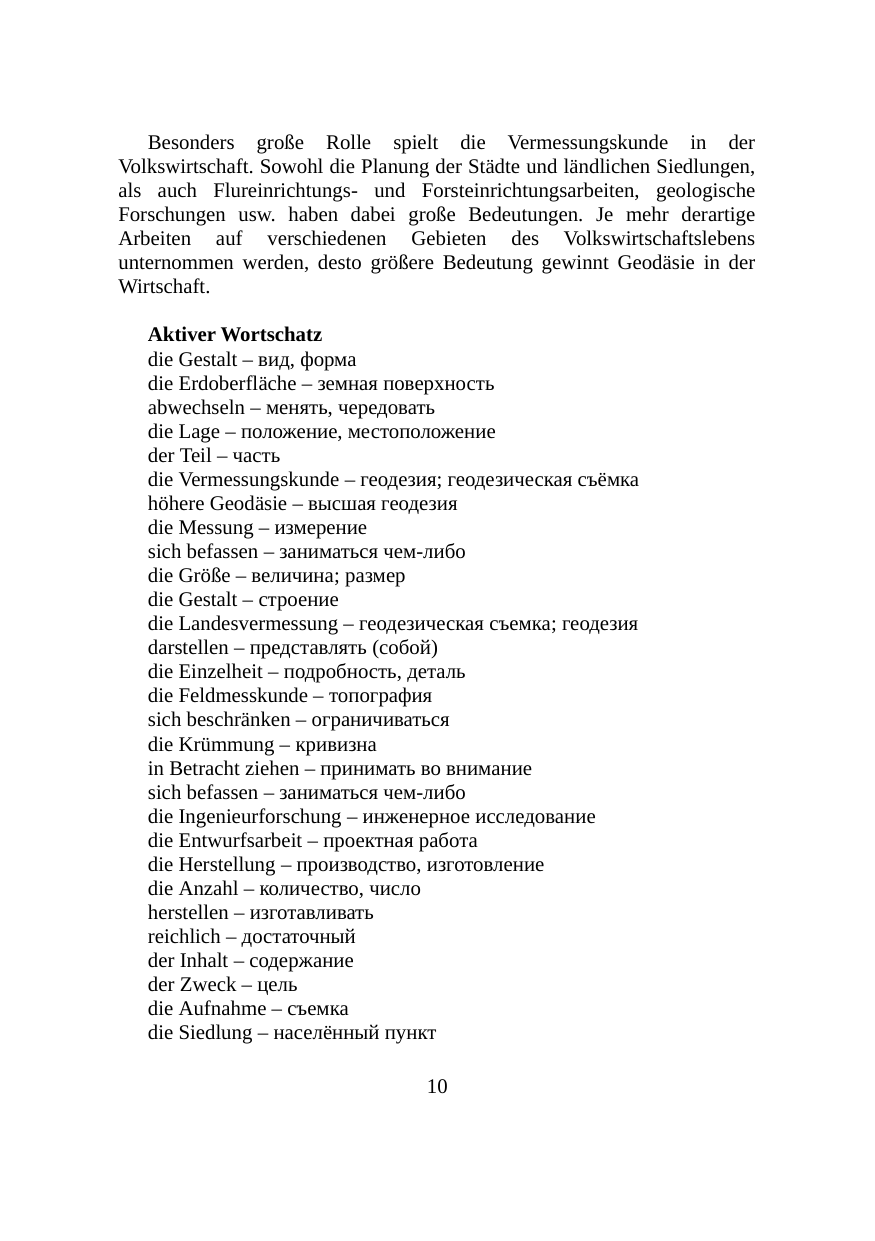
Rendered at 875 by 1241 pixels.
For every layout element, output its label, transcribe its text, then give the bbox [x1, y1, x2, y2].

text die Größe – величина; размер [118, 563, 756, 587]
text herstellen – изготавливать [118, 900, 756, 924]
text reichlich – достаточный [118, 924, 756, 948]
text die Feldmesskunde – топография [118, 683, 756, 707]
text sich befassen – заниматься чем-либо [118, 779, 756, 804]
text die Siedlung – населённый пункт [118, 1020, 756, 1044]
text höhere Geodäsie – высшая геодезия [118, 491, 756, 515]
text die Herstellung – производство, изготовление [118, 852, 756, 876]
text Besonders große Rolle spielt die Vermessungskunde in der Volkswirtschaft. Sowohl die Planung der Städte und ländlichen Siedlungen, als auch Flureinrichtungs- und Forsteinrichtungsarbeiten, geologische Forschungen usw. haben dabei große Bedeutungen. Je mehr derartige Arbeiten auf verschiedenen Gebieten des Volkswirtschaftslebens unternommen werden, desto größere Bedeutung gewinnt Geodäsie in der Wirtschaft. [118, 130, 756, 298]
text in Betracht ziehen – принимать во внимание [118, 756, 756, 779]
text die Ingenieurforschung – инженерное исследование [118, 804, 756, 828]
text die Vermessungskunde – геодезия; геодезическая съёмка [118, 467, 756, 491]
text die Gestalt – вид, форма [118, 346, 756, 371]
text der Zweck – цель [118, 972, 756, 996]
text die Messung – измерение [118, 515, 756, 539]
text abwechseln – менять, чередовать [118, 394, 756, 419]
text die Landesvermessung – геодезическая съемка; геодезия [118, 611, 756, 635]
text sich beschränken – ограничиваться [118, 707, 756, 731]
text die Aufnahme – съемка [118, 996, 756, 1020]
text die Einzelheit – подробность, деталь [118, 659, 756, 683]
text die Anzahl – количество, число [118, 876, 756, 900]
text der Teil – часть [118, 443, 756, 467]
text die Krümmung – кривизна [118, 731, 756, 756]
text Aktiver Wortschatz [118, 322, 756, 346]
text sich befassen – заниматься чем-либо [118, 539, 756, 563]
text die Lage – положение, местоположение [118, 419, 756, 443]
text darstellen – представлять (собой) [118, 635, 756, 659]
text die Entwurfsarbeit – проектная работа [118, 828, 756, 852]
text die Erdoberfläche – земная поверхность [118, 371, 756, 394]
text die Gestalt – строение [118, 587, 756, 611]
text der Inhalt – содержание [118, 948, 756, 972]
